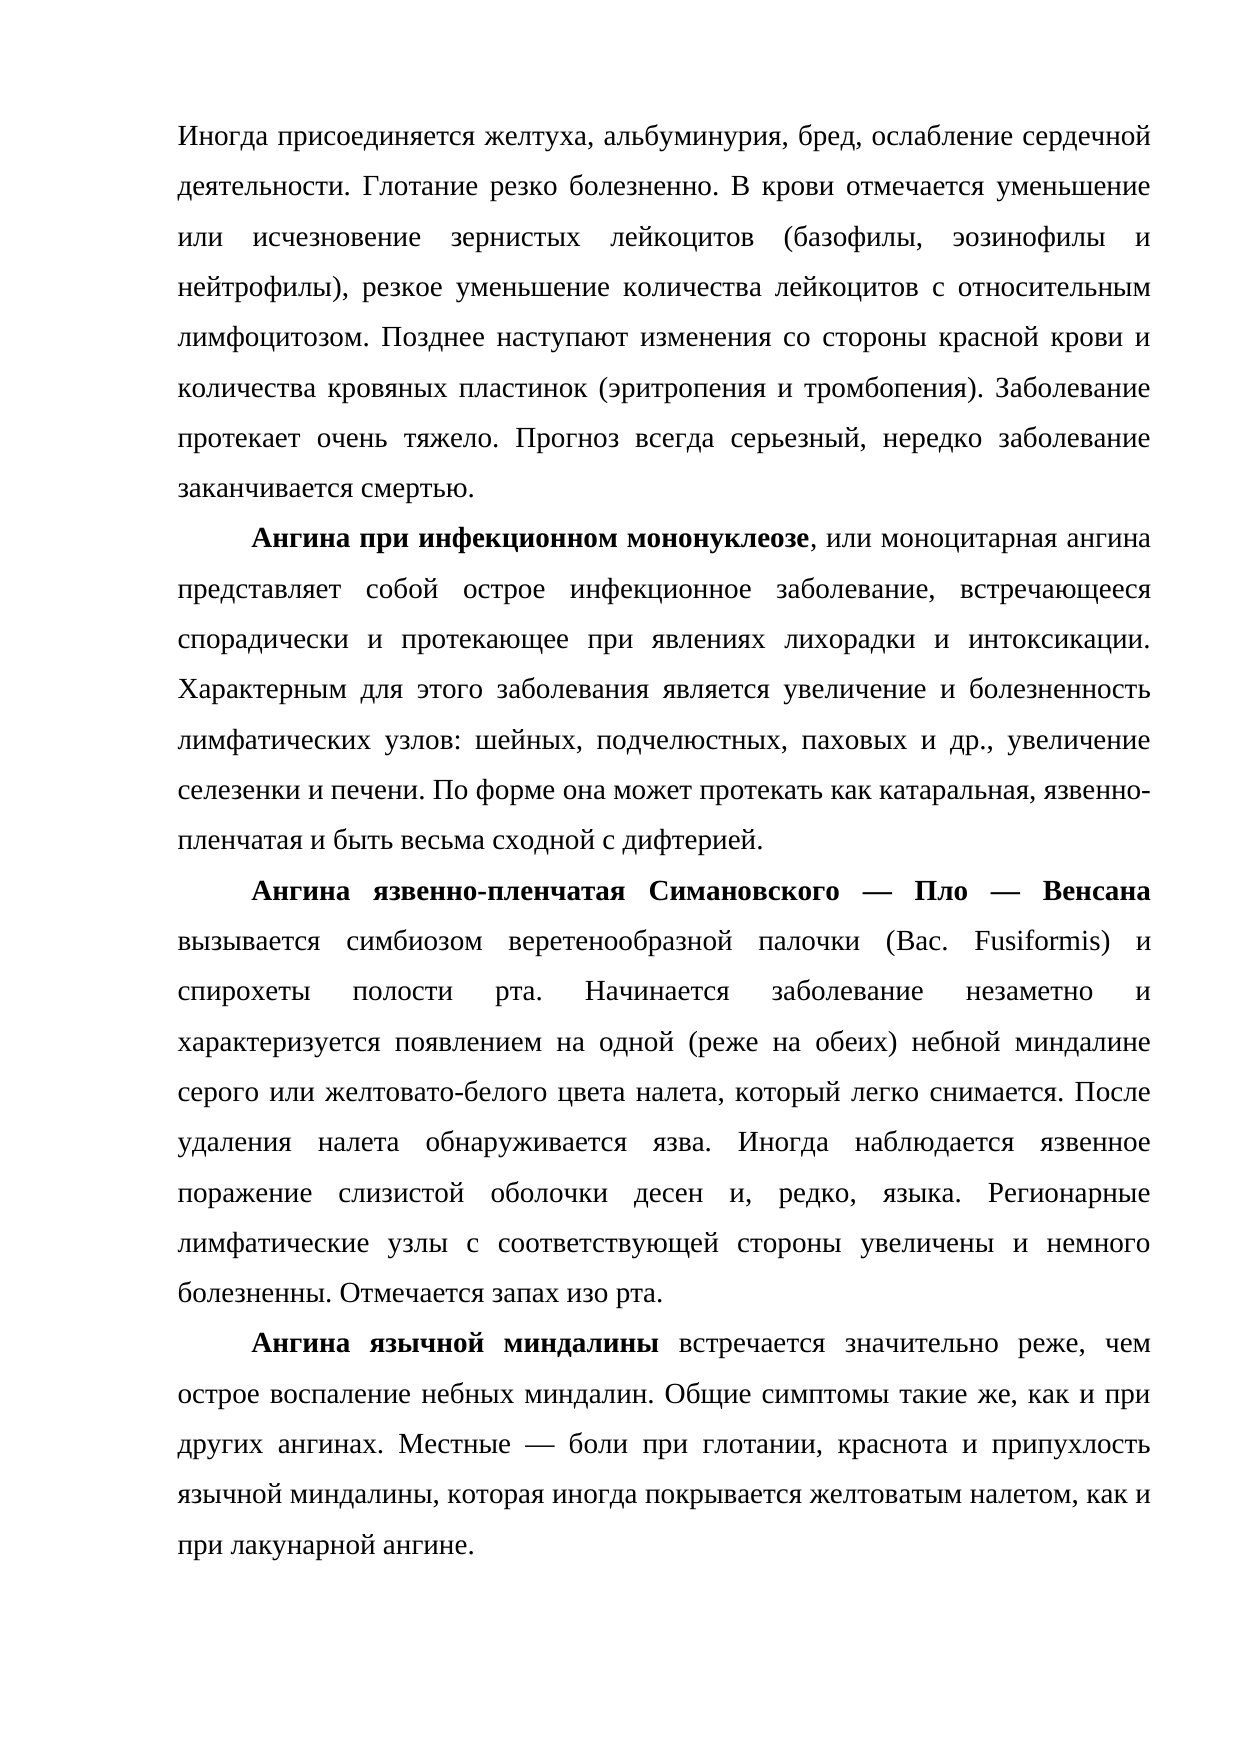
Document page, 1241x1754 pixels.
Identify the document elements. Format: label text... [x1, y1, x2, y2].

text Ангина язвенно-пленчатая Симановского — Пло — Венсана вызывается симбиозом веретенообразной палочки (Bac. Fusiformis) и спирохеты полости рта. Начинается заболевание незаметно и характеризуется появлением на одной (реже на обеих) небной миндалине серого или желтовато-белого цвета налета, который легко снимается. После удаления налета обнаруживается язва. Иногда наблюдается язвенное поражение слизистой оболочки десен и, редко, языка. Регионарные лимфатические узлы с соответствующей стороны увеличены и немного болезненны. Отмечается запах изо рта. [177, 873, 1152, 1309]
text Ангина язычной миндалины встречается значительно реже, чем острое воспаление небных миндалин. Общие симптомы такие же, как и при других ангинах. Местные — боли при глотании, краснота и припухлость язычной миндалины, которая иногда покрывается желтоватым налетом, как и при лакунарной ангине. [177, 1326, 1152, 1560]
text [177, 118, 1152, 504]
text Ангина при инфекционном мононуклеозе, или моноцитарная ангина представляет собой острое инфекционное заболевание, встречающееся спорадически и протекающее при явлениях лихорадки и интоксикации. Характерным для этого заболевания является увеличение и болезненность лимфатических узлов: шейных, подчелюстных, паховых и др., увеличение селезенки и печени. По форме она может протекать как катаральная, язвенно-пленчатая и быть весьма сходной с дифтерией. [177, 521, 1152, 856]
